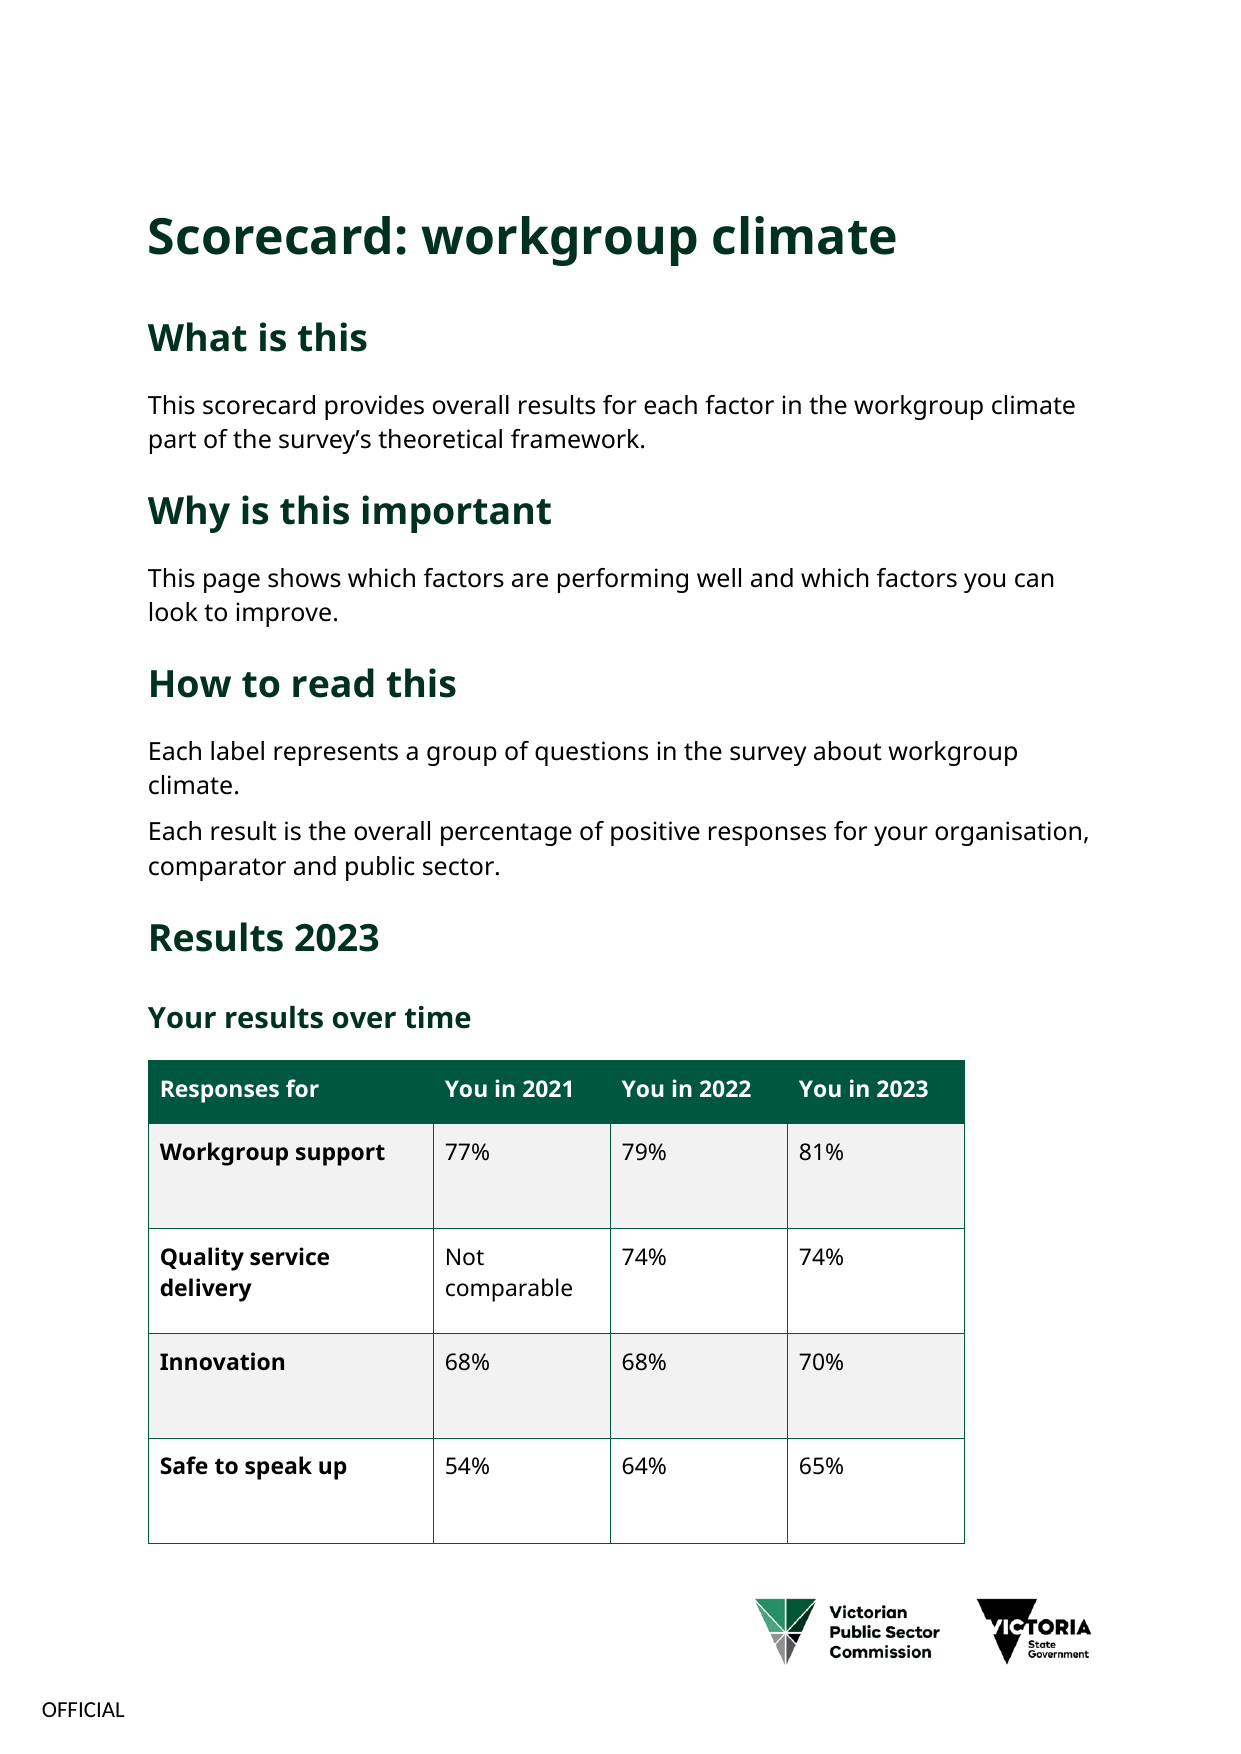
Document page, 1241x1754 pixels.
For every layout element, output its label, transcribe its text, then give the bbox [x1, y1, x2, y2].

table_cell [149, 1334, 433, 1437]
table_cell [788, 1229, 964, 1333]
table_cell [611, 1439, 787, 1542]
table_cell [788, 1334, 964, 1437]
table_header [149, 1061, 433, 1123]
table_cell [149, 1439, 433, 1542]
subtitle How to read this [148, 658, 1092, 709]
picture [754, 1598, 1093, 1666]
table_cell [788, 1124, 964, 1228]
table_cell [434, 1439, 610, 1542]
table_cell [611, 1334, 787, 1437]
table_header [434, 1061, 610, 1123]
text Each label represents a group of questions in the survey about workgroup climate. [148, 733, 1092, 802]
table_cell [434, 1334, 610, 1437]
text This page shows which factors are performing well and which factors you can look to improve. [148, 560, 1092, 628]
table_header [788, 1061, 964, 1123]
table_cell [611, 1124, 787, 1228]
text This scorecard provides overall results for each factor in the workgroup climate part of the survey’s theoretical framework. [148, 387, 1092, 455]
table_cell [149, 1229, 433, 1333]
subtitle Scorecard: workgroup climate [148, 201, 1092, 269]
subtitle Results 2023 [148, 911, 1092, 962]
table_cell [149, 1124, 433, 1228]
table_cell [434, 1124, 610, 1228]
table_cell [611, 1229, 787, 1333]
subtitle What is this [148, 311, 1092, 362]
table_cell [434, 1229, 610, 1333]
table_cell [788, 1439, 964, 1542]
text Each result is the overall percentage of positive responses for your organisation, comparator and public sector. [148, 814, 1092, 882]
subtitle Your results over time [148, 998, 1092, 1037]
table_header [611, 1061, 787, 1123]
subtitle Why is this important [148, 484, 1092, 536]
